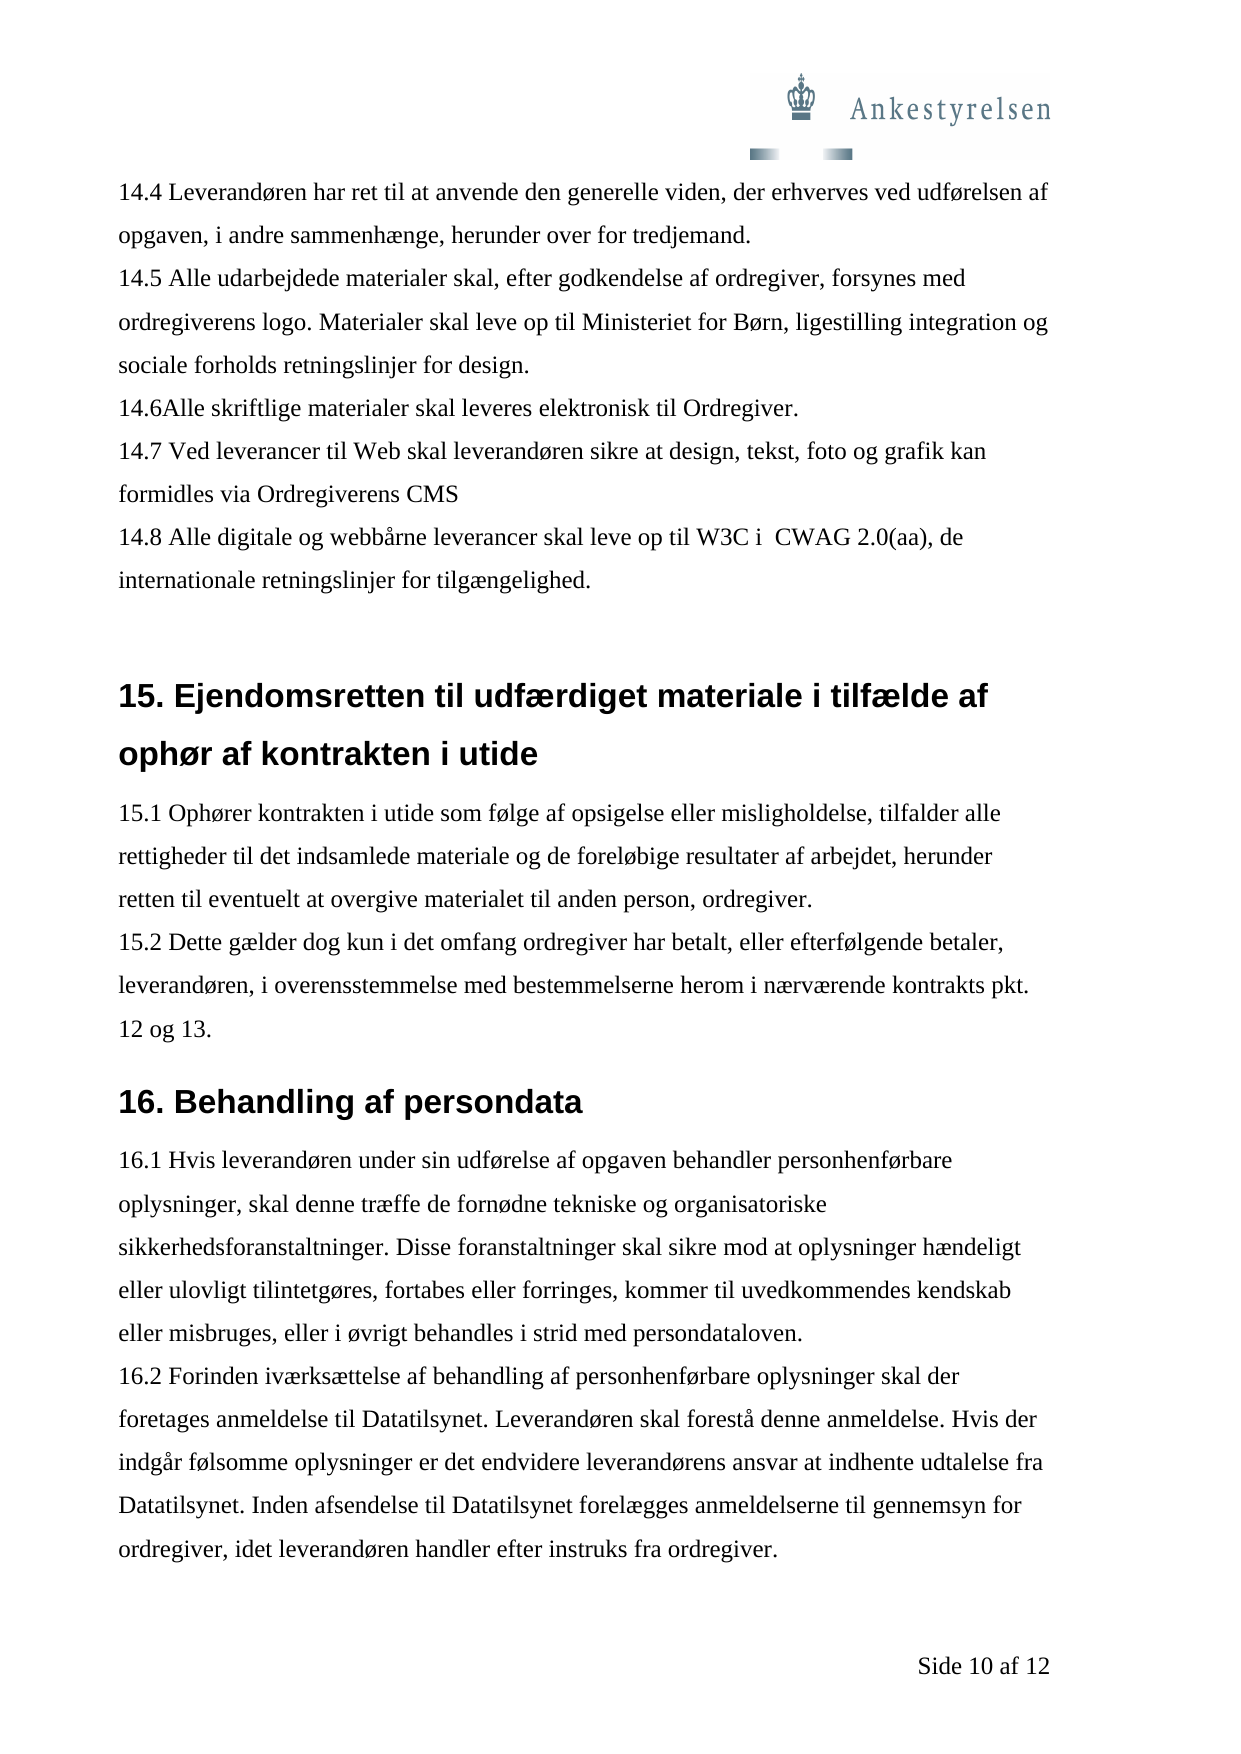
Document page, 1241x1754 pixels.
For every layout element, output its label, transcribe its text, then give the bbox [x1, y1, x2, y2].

text 14.5 Alle udarbejdede materialer skal, efter godkendelse af ordregiver, forsynes med ordregiverens logo. Materialer skal leve op til Ministeriet for Børn, ligestilling integration og sociale forholds retningslinjer for design. [118, 263, 1050, 378]
subtitle 15. Ejendomsretten til udfærdiget materiale i tilfælde af ophør af kontrakten i utide [118, 677, 1050, 773]
text 14.8 Alle digitale og webbårne leverancer skal leve op til W3C i CWAG 2.0(aa), de internationale retningslinjer for tilgængelighed. [118, 522, 1050, 594]
text 16.1 Hvis leverandøren under sin udførelse af opgaven behandler personhenførbare oplysninger, skal denne træffe de fornødne tekniske og organisatoriske sikkerhedsforanstaltninger. Disse foranstaltninger skal sikre mod at oplysninger hændeligt eller ulovligt tilintetgøres, fortabes eller forringes, kommer til uvedkommendes kendskab eller misbruges, eller i øvrigt behandles i strid med persondataloven. [118, 1146, 1050, 1347]
text 14.7 Ved leverancer til Web skal leverandøren sikre at design, tekst, foto og grafik kan formidles via Ordregiverens CMS [118, 436, 1050, 508]
picture [750, 73, 1050, 160]
text 16.2 Forinden iværksættelse af behandling af personhenførbare oplysninger skal der foretages anmeldelse til Datatilsynet. Leverandøren skal forestå denne anmeldelse. Hvis der indgår følsomme oplysninger er det endvidere leverandørens ansvar at indhente udtalelse fra Datatilsynet. Inden afsendelse til Datatilsynet forelægges anmeldelserne til gennemsyn for ordregiver, idet leverandøren handler efter instruks fra ordregiver. [118, 1361, 1050, 1562]
text 15.2 Dette gælder dog kun i det omfang ordregiver har betalt, eller efterfølgende betaler, leverandøren, i overensstemmelse med bestemmelserne herom i nærværende kontrakts pkt. 12 og 13. [118, 927, 1050, 1042]
text 14.6Alle skriftlige materialer skal leveres elektronisk til Ordregiver. [118, 393, 1050, 422]
text 14.4 Leverandøren har ret til at anvende den generelle viden, der erhverves ved udførelsen af opgaven, i andre sammenhænge, herunder over for tredjemand. [118, 177, 1050, 249]
subtitle 16. Behandling af persondata [118, 1082, 1050, 1120]
text 15.1 Ophører kontrakten i utide som følge af opsigelse eller misligholdelse, tilfalder alle rettigheder til det indsamlede materiale og de foreløbige resultater af arbejdet, herunder retten til eventuelt at overgive materialet til anden person, ordregiver. [118, 798, 1050, 913]
